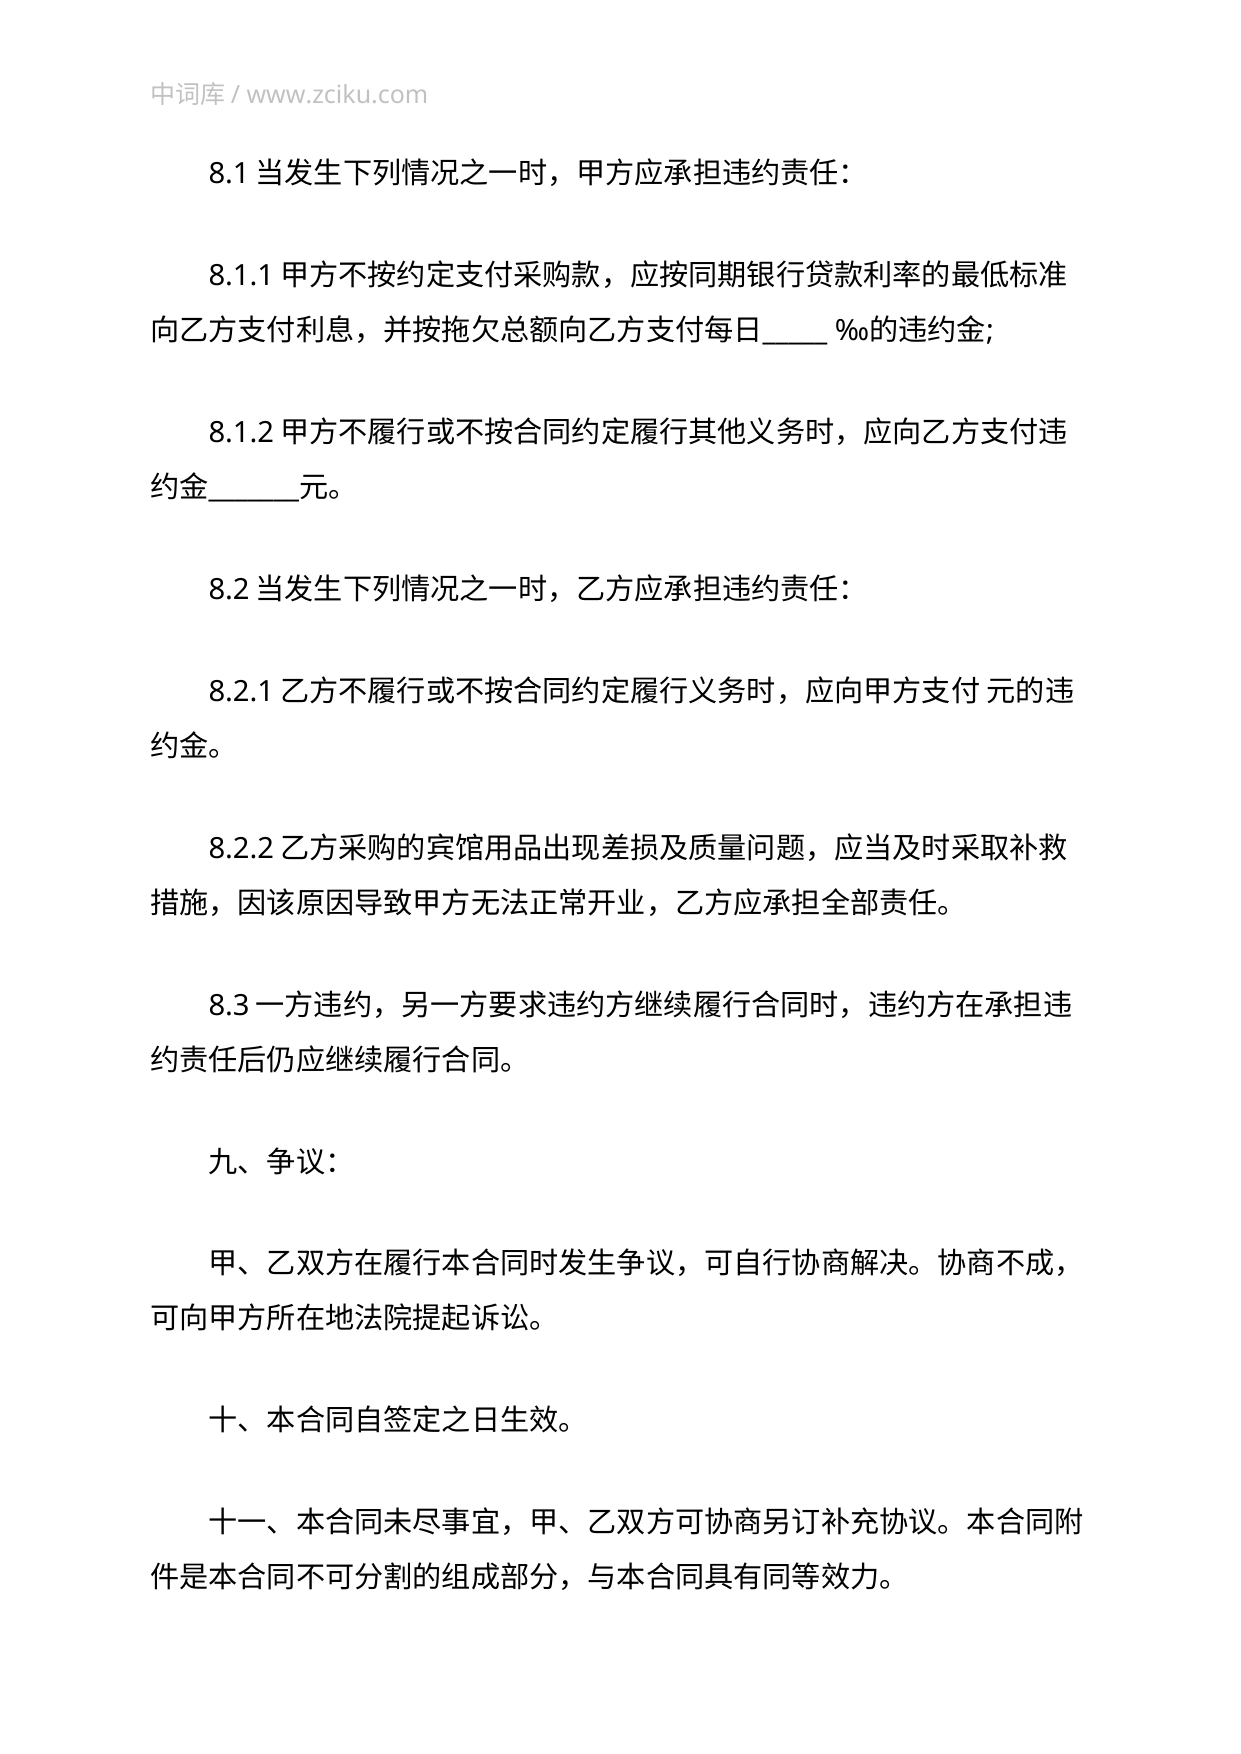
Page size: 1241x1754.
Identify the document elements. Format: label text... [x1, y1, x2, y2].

text 8.2.2乙方采购的宾馆用品出现差损及质量问题，应当及时采取补救措施，因该原因导致甲方无法正常开业，乙方应承担全部责任。 [150, 825, 1090, 922]
text 十一、本合同未尽事宜，甲、乙双方可协商另订补充协议。本合同附件是本合同不可分割的组成部分，与本合同具有同等效力。 [150, 1498, 1090, 1596]
text 8.1.1甲方不按约定支付采购款，应按同期银行贷款利率的最低标准向乙方支付利息，并按拖欠总额向乙方支付每日_____ ‰的违约金; [150, 252, 1090, 349]
text 8.3一方违约，另一方要求违约方继续履行合同时，违约方在承担违约责任后仍应继续履行合同。 [150, 981, 1090, 1079]
text 8.2.1乙方不履行或不按合同约定履行义务时，应向甲方支付 元的违约金。 [150, 668, 1090, 765]
text 8.1当发生下列情况之一时，甲方应承担违约责任： [150, 150, 1090, 192]
text 甲、乙双方在履行本合同时发生争议，可自行协商解决。协商不成，可向甲方所在地法院提起诉讼。 [150, 1240, 1090, 1337]
text 十、本合同自签定之日生效。 [150, 1397, 1090, 1439]
text 8.2当发生下列情况之一时，乙方应承担违约责任： [150, 566, 1090, 608]
text 8.1.2甲方不履行或不按合同约定履行其他义务时，应向乙方支付违约金_______元。 [150, 409, 1090, 506]
text 九、争议： [150, 1138, 1090, 1181]
